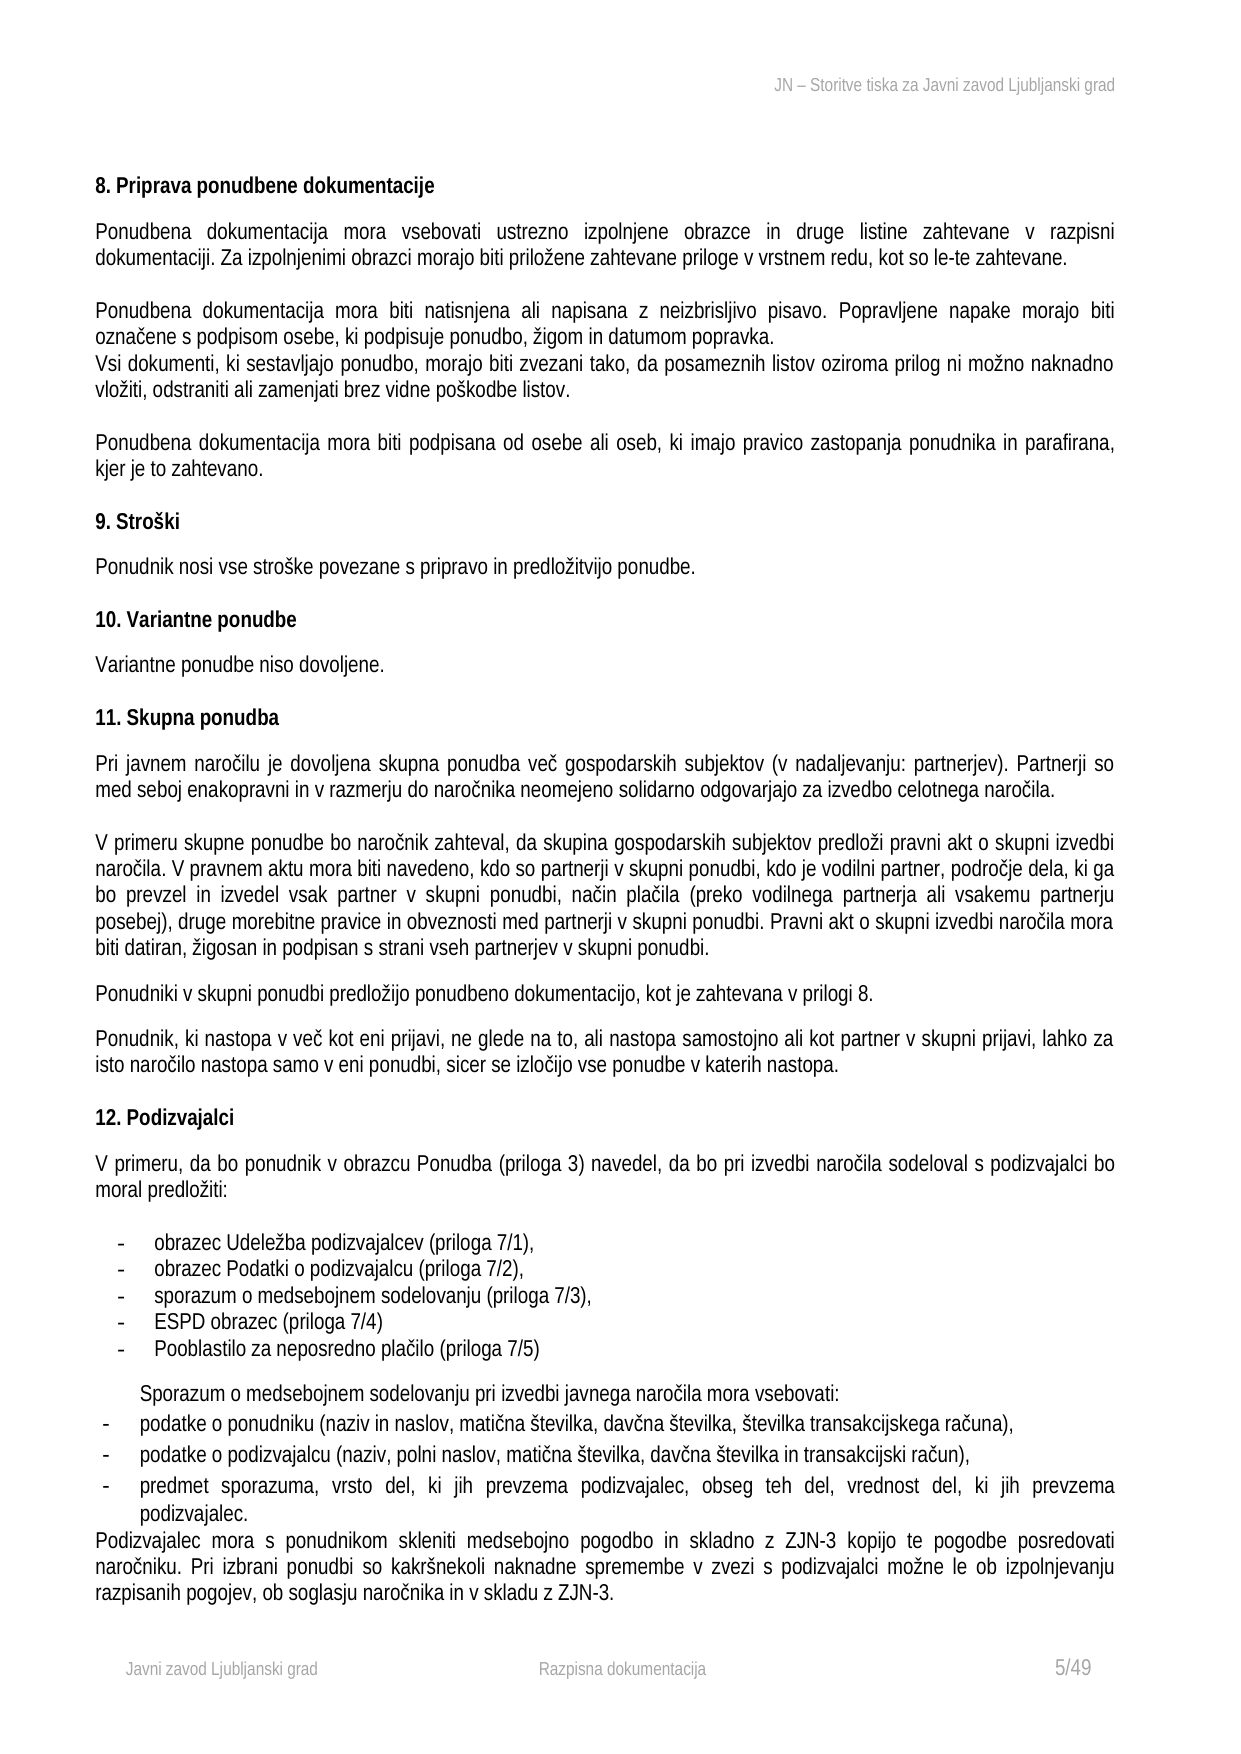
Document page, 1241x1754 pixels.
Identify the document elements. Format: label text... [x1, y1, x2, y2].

list sporazum o medsebojnem sodelovanju (priloga 7/3), [117, 1282, 1115, 1308]
text Variantne ponudbe niso dovoljene. [95, 651, 1115, 678]
text V primeru skupne ponudbe bo naročnik zahteval, da skupina gospodarskih subjektov predloži pravni akt o skupni izvedbi naročila. V pravnem aktu mora biti navedeno, kdo so partnerji v skupni ponudbi, kdo je vodilni partner, področje dela, ki ga bo prevzel in izvedel vsak partner v skupni ponudbi, način plačila (preko vodilnega partnerja ali vsakemu partnerju posebej), druge morebitne pravice in obveznosti med partnerji v skupni ponudbi. Pravni akt o skupni izvedbi naročila mora biti datiran, žigosan in podpisan s strani vseh partnerjev v skupni ponudbi. [95, 829, 1115, 960]
text Vsi dokumenti, ki sestavljajo ponudbo, morajo biti zvezani tako, da posameznih listov oziroma prilog ni možno naknadno vložiti, odstraniti ali zamenjati brez vidne poškodbe listov. [95, 349, 1115, 402]
list ESPD obrazec (priloga 7/4) [117, 1308, 1115, 1334]
text Ponudniki v skupni ponudbi predložijo ponudbeno dokumentacijo, kot je zahtevana v prilogi 8. [95, 979, 1115, 1006]
list 11. Skupna ponudba [95, 704, 1115, 730]
list podatke o podizvajalcu (naziv, polni naslov, matična številka, davčna številka in transakcijski račun), [102, 1438, 1115, 1469]
list 12. Podizvajalci [95, 1104, 1115, 1131]
list obrazec Udeležba podizvajalcev (priloga 7/1), [117, 1229, 1115, 1255]
text Sporazum o medsebojnem sodelovanju pri izvedbi javnega naročila mora vsebovati: [139, 1380, 1115, 1407]
text Ponudbena dokumentacija mora biti podpisana od osebe ali oseb, ki imajo pravico zastopanja ponudnika in parafirana, kjer je to zahtevano. [95, 428, 1115, 481]
list Pooblastilo za neposredno plačilo (priloga 7/5) [117, 1334, 1115, 1361]
text V primeru, da bo ponudnik v obrazcu Ponudba (priloga 3) navedel, da bo pri izvedbi naročila sodeloval s podizvajalci bo moral predložiti: [95, 1150, 1115, 1202]
list 9. Stroški [95, 508, 1115, 534]
list obrazec Podatki o podizvajalcu (priloga 7/2), [117, 1255, 1115, 1282]
text Pri javnem naročilu je dovoljena skupna ponudba več gospodarskih subjektov (v nadaljevanju: partnerjev). Partnerji so med seboj enakopravni in v razmerju do naročnika neomejeno solidarno odgovarjajo za izvedbo celotnega naročila. [95, 749, 1115, 802]
text Ponudbena dokumentacija mora biti natisnjena ali napisana z neizbrisljivo pisavo. Popravljene napake morajo biti označene s podpisom osebe, ki podpisuje ponudbo, žigom in datumom popravka. [95, 297, 1115, 349]
text Ponudbena dokumentacija mora vsebovati ustrezno izpolnjene obrazce in druge listine zahtevane v razpisni dokumentaciji. Za izpolnjenimi obrazci morajo biti priložene zahtevane priloge v vrstnem redu, kot so le-te zahtevane. [95, 218, 1115, 270]
list 10. Variantne ponudbe [95, 606, 1115, 632]
text Podizvajalec mora s ponudnikom skleniti medsebojno pogodbo in skladno z ZJN-3 kopijo te pogodbe posredovati naročniku. Pri izbrani ponudbi so kakršnekoli naknadne spremembe v zvezi s podizvajalci možne le ob izpolnjevanju razpisanih pogojev, ob soglasju naročnika in v skladu z ZJN-3. [95, 1527, 1115, 1606]
list predmet sporazuma, vrsto del, ki jih prevzema podizvajalec, obseg teh del, vrednost del, ki jih prevzema podizvajalec. [102, 1469, 1115, 1527]
text Ponudnik, ki nastopa v več kot eni prijavi, ne glede na to, ali nastopa samostojno ali kot partner v skupni prijavi, lahko za isto naročilo nastopa samo v eni ponudbi, sicer se izločijo vse ponudbe v katerih nastopa. [95, 1025, 1115, 1078]
list 8. Priprava ponudbene dokumentacije [95, 172, 1115, 198]
text Ponudnik nosi vse stroške povezane s pripravo in predložitvijo ponudbe. [95, 553, 1115, 579]
list podatke o ponudniku (naziv in naslov, matična številka, davčna številka, številka transakcijskega računa), [102, 1407, 1115, 1438]
